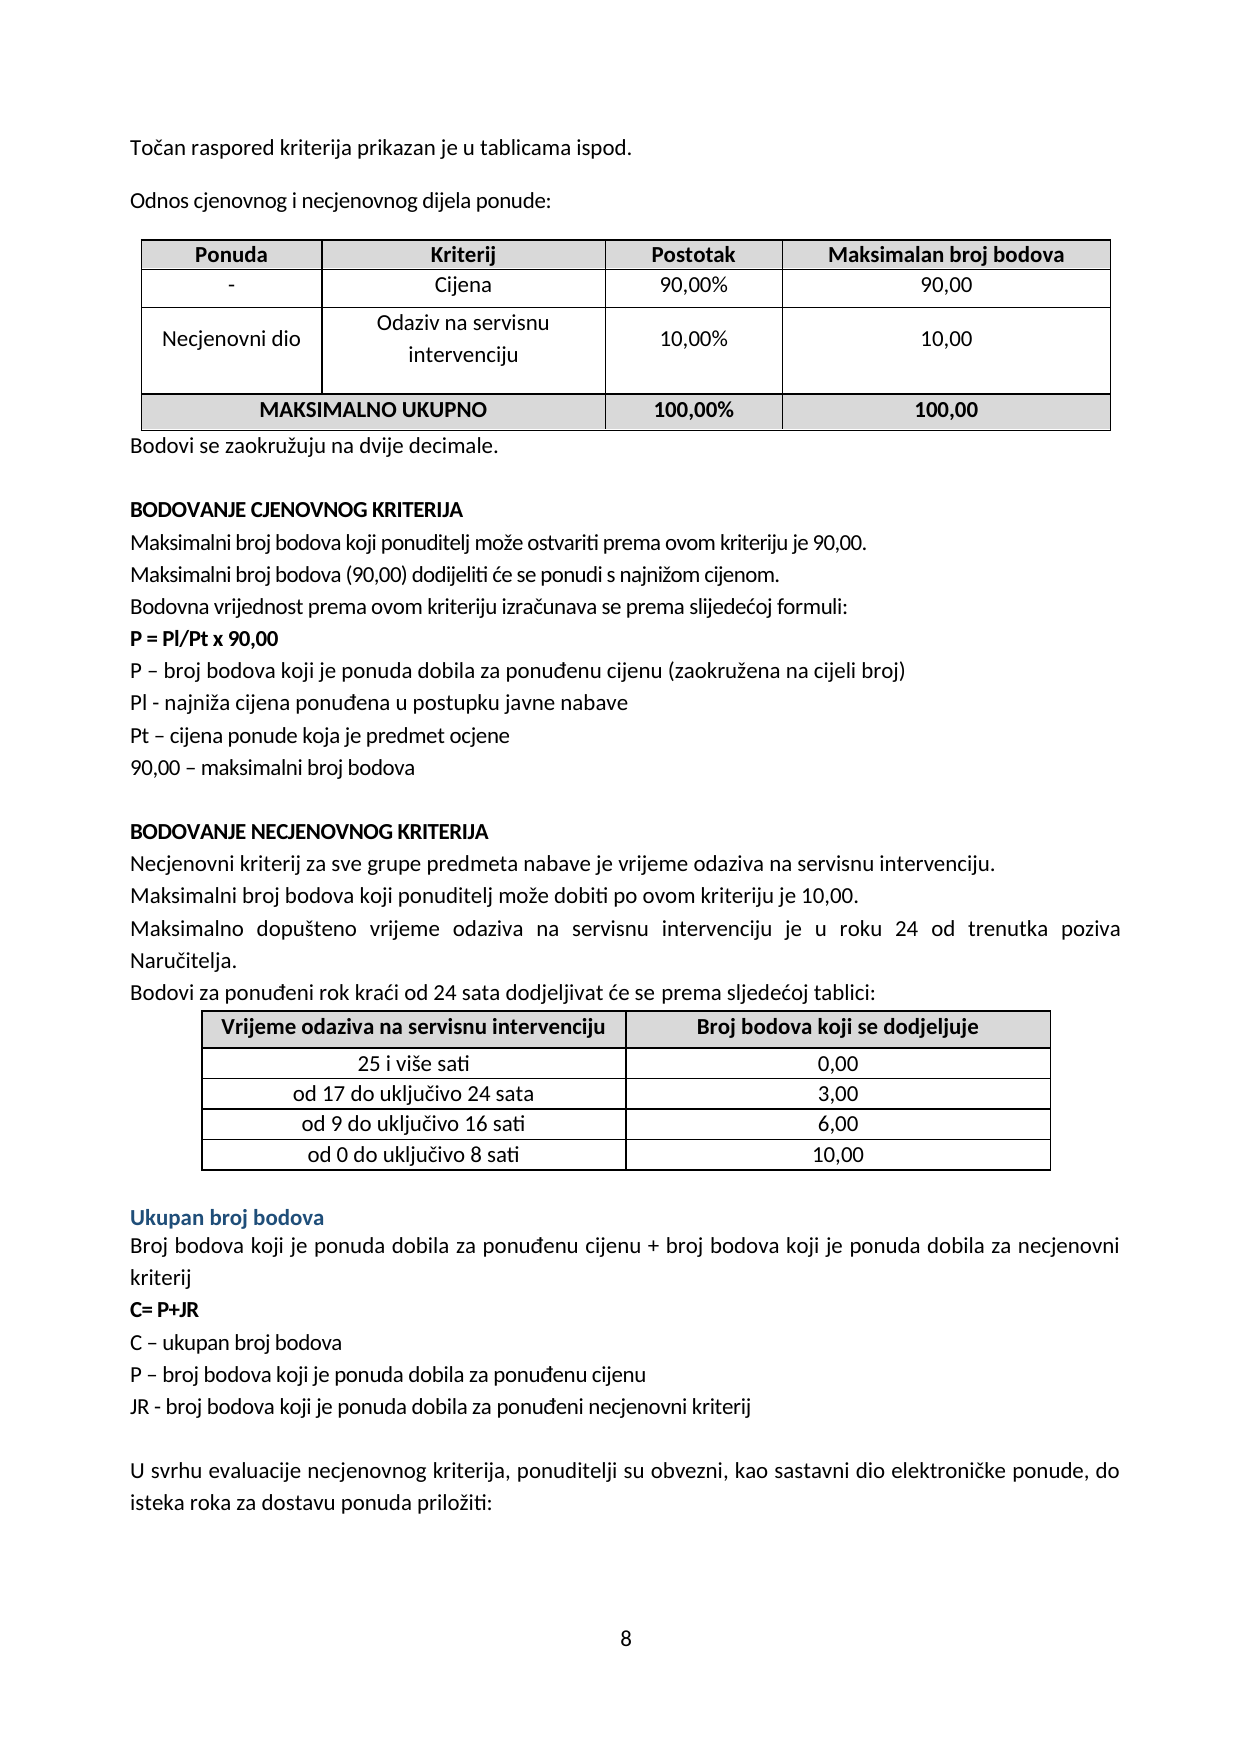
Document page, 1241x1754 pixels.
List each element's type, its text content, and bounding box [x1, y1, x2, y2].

table_cell 10,00 [627, 1140, 1050, 1169]
table_cell 90,00% [606, 270, 782, 307]
list Maksimalni broj bodova (90,00) dodijeliti će se ponudi s najnižom cijenom. [130, 560, 1122, 588]
list Necjenovni kriterij za sve grupe predmeta nabave je vrijeme odaziva na servisnu intervenciju. [130, 849, 1122, 877]
table_header Vrijeme odaziva na servisnu intervenciju [203, 1012, 625, 1047]
list JR - broj bodova koji je ponuda dobila za ponuđeni necjenovni kriterij [130, 1392, 1122, 1420]
table_cell MAKSIMALNO UKUPNO [142, 395, 605, 429]
list C= P+JR [130, 1295, 1122, 1323]
table_header Maksimalan broj bodova [783, 241, 1110, 268]
list Bodovi za ponuđeni rok kraći od 24 sata dodjeljivat će se prema sljedećoj tablici: [130, 978, 1122, 1006]
table_cell 100,00 [783, 395, 1110, 429]
table_cell 6,00 [627, 1110, 1050, 1138]
table_cell 0,00 [627, 1049, 1050, 1078]
list Pt – cijena ponude koja je predmet ocjene [130, 721, 1122, 749]
table_cell 90,00 [783, 270, 1110, 307]
table_cell 25 i više sati [203, 1049, 625, 1078]
table_cell Odaziv na servisnu intervenciju [323, 308, 605, 393]
table_header Postotak [606, 241, 782, 268]
list BODOVANJE CJENOVNOG KRITERIJA [130, 495, 1122, 523]
table_cell od 9 do uključivo 16 sati [203, 1110, 625, 1138]
list C – ukupan broj bodova [130, 1328, 1122, 1356]
list Odnos cjenovnog i necjenovnog dijela ponude: [130, 186, 1122, 214]
list Bodovi se zaokružuju na dvije decimale. [130, 431, 1122, 459]
list U svrhu evaluacije necjenovnog kriterija, ponuditelji su obvezni, kao sastavni dio elektroničke ponude, do isteka roka za dostavu ponuda priložiti: [130, 1456, 1122, 1517]
list 90,00 – maksimalni broj bodova [130, 753, 1122, 781]
table_cell 10,00 [783, 308, 1110, 393]
table_cell 3,00 [627, 1079, 1050, 1108]
list Maksimalni broj bodova koji ponuditelj može ostvariti prema ovom kriteriju je 90,00. [130, 528, 1122, 556]
table_header Kriterij [323, 241, 605, 268]
table_cell od 17 do uključivo 24 sata [203, 1079, 625, 1108]
list BODOVANJE NECJENOVNOG KRITERIJA [130, 817, 1122, 845]
table_cell 10,00% [606, 308, 782, 393]
list Broj bodova koji je ponuda dobila za ponuđenu cijenu + broj bodova koji je ponuda dobila za necjenovni kriterij [130, 1231, 1122, 1291]
table_cell Necjenovni dio [142, 308, 321, 393]
list Maksimalni broj bodova koji ponuditelj može dobiti po ovom kriteriju je 10,00. [130, 882, 1122, 910]
list Maksimalno dopušteno vrijeme odaziva na servisnu intervenciju je u roku 24 od trenutka poziva Naručitelja. [130, 914, 1122, 974]
table_header Ponuda [142, 241, 321, 268]
text Točan raspored kriterija prikazan je u tablicama ispod. [130, 133, 1122, 161]
table_header Broj bodova koji se dodjeljuje [627, 1012, 1050, 1047]
table_cell Cijena [323, 270, 605, 307]
list Pl - najniža cijena ponuđena u postupku javne nabave [130, 688, 1122, 717]
list P = Pl/Pt x 90,00 [130, 624, 1122, 652]
list P – broj bodova koji je ponuda dobila za ponuđenu cijenu [130, 1360, 1122, 1388]
table_cell od 0 do uključivo 8 sati [203, 1140, 625, 1169]
table_cell - [142, 270, 321, 307]
list Bodovna vrijednost prema ovom kriteriju izračunava se prema slijedećoj formuli: [130, 592, 1122, 620]
table_cell 100,00% [606, 395, 782, 429]
list P – broj bodova koji je ponuda dobila za ponuđenu cijenu (zaokružena na cijeli broj) [130, 656, 1122, 684]
list Ukupan broj bodova [130, 1203, 1122, 1231]
